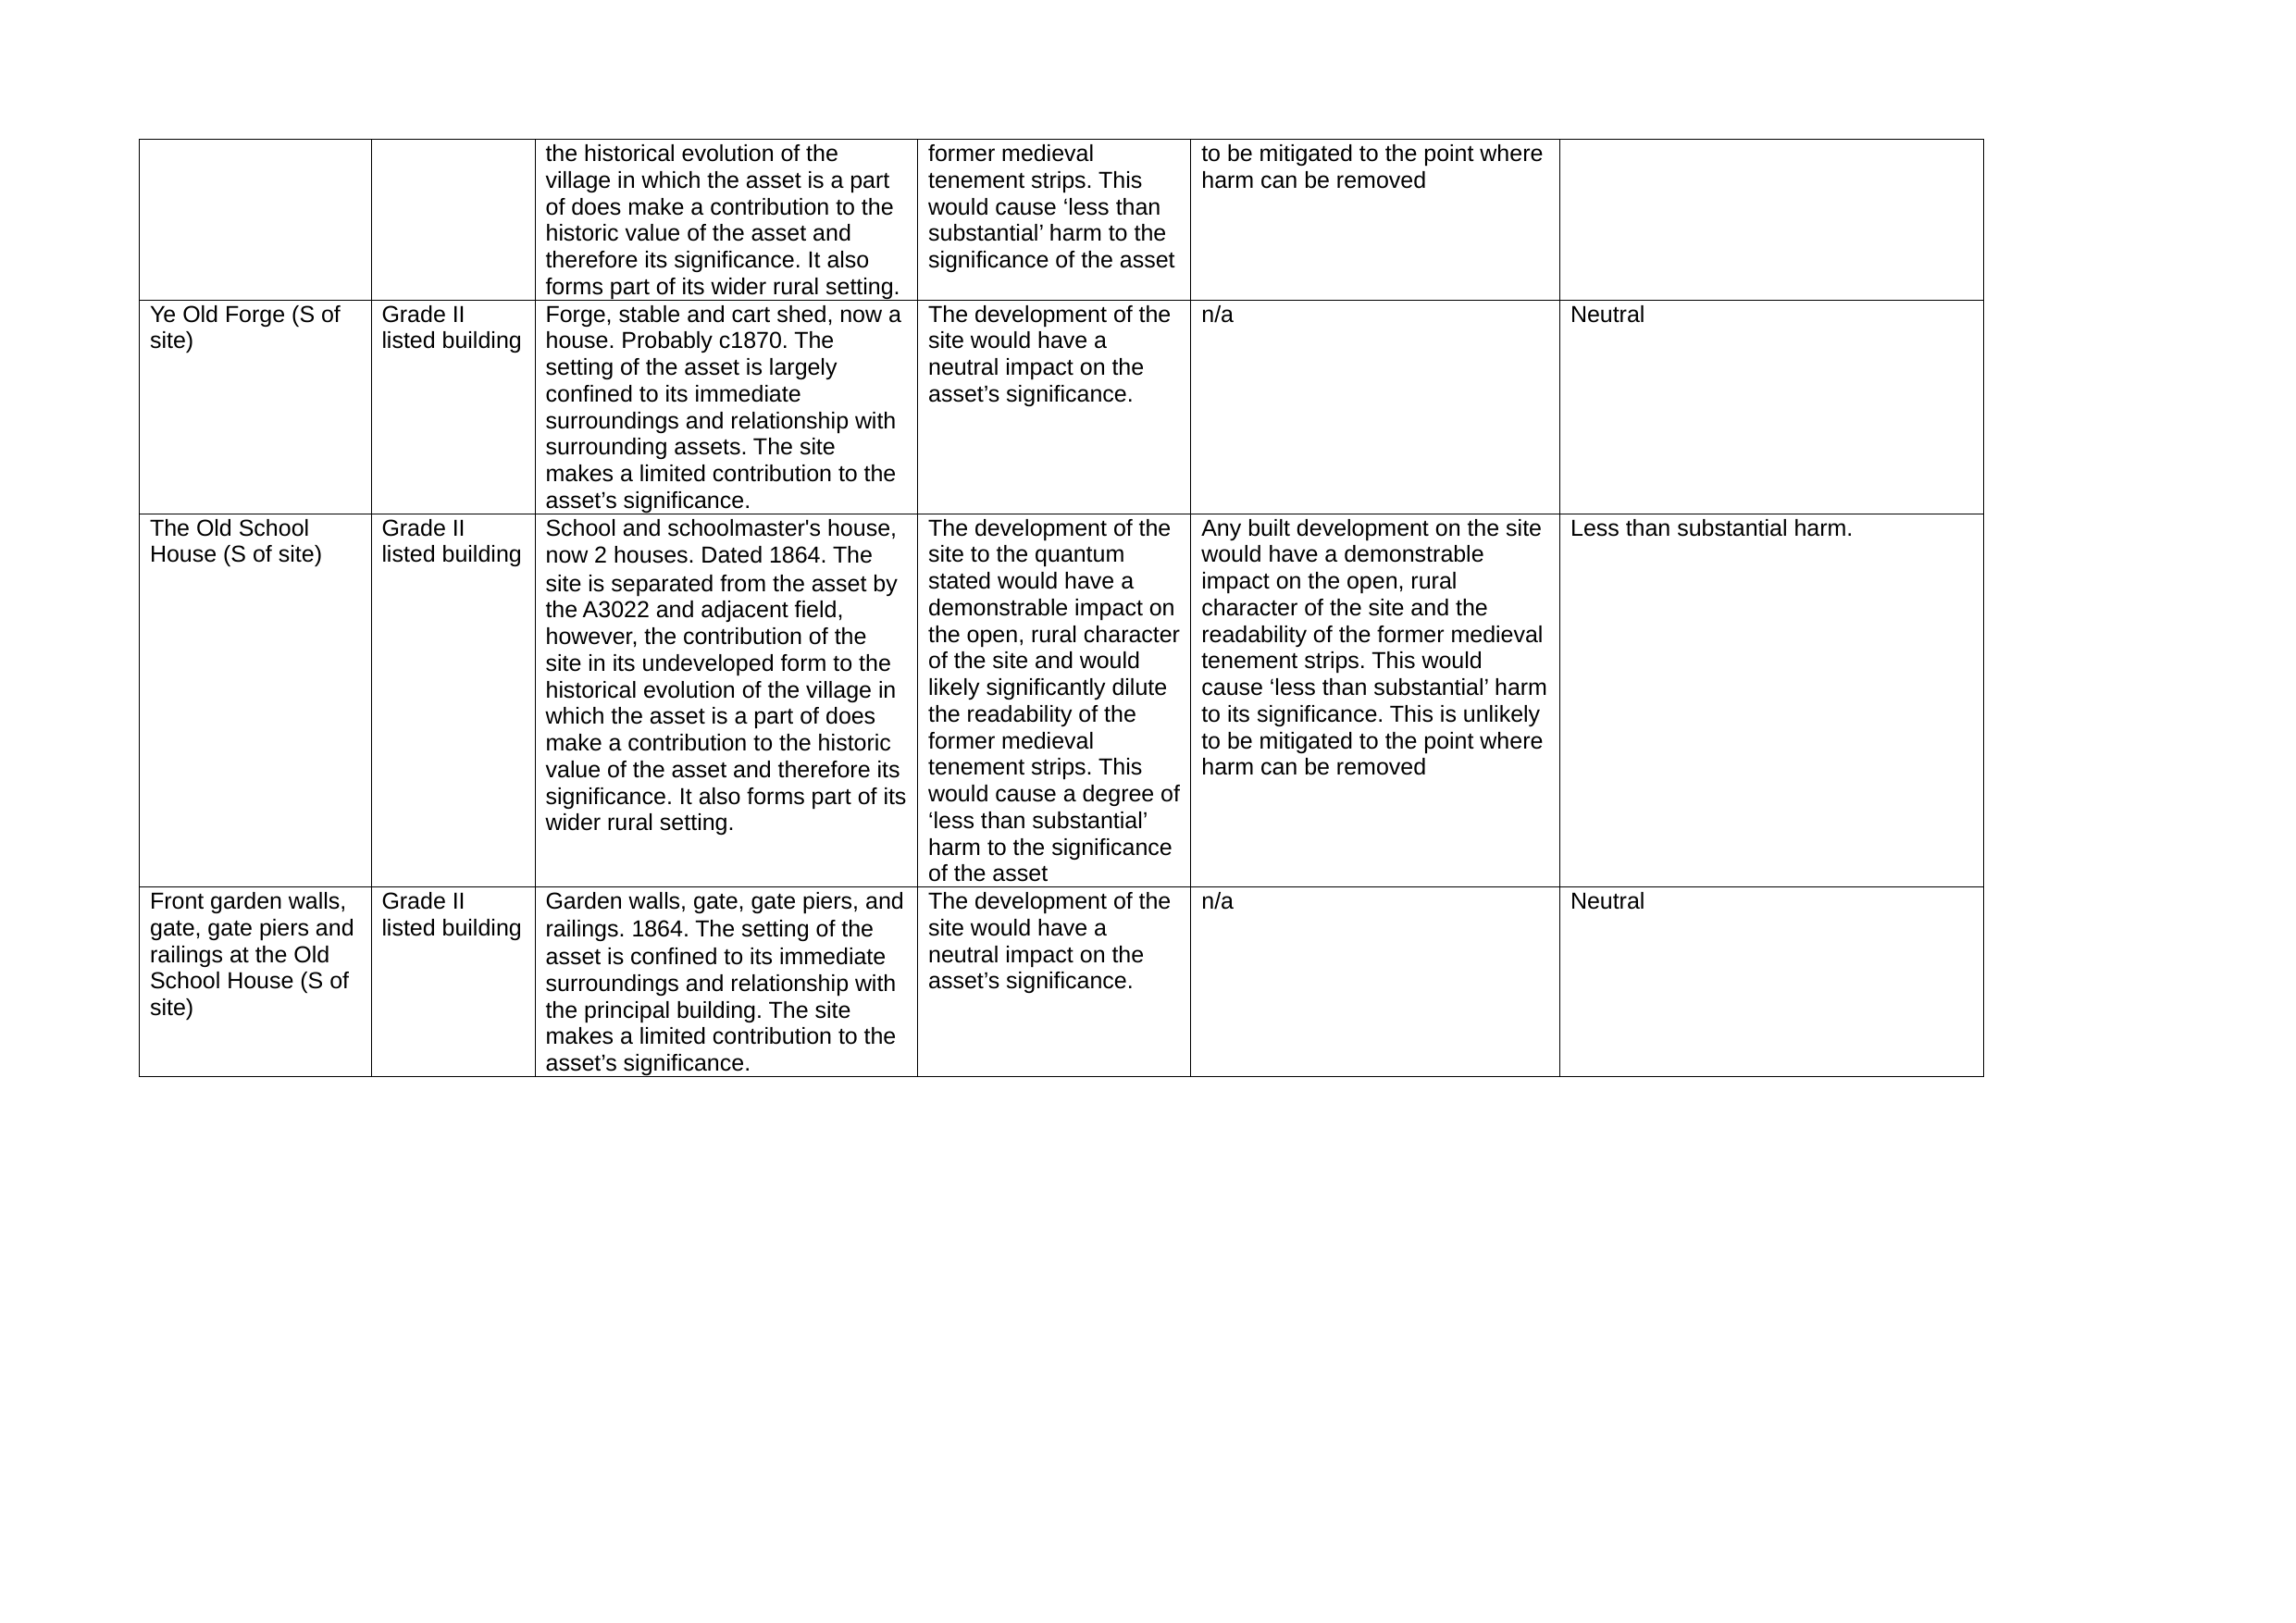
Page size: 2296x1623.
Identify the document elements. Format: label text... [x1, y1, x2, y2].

table_cell Garden walls, gate, gate piers, and railings. 1864. The setting of the asset is confined to its immediate surroundings and relationship with the principal building. The site makes a limited contribution to the asset’s significance. [536, 887, 917, 1076]
table_cell Grade II listed building [372, 514, 535, 886]
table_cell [140, 140, 371, 299]
table_cell Neutral [1560, 887, 1983, 1076]
table_cell Grade II listed building [372, 887, 535, 1076]
table_cell The development of the site would have a neutral impact on the asset’s significance. [918, 301, 1190, 513]
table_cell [372, 140, 535, 299]
table_cell The Old School House (S of site) [140, 514, 371, 886]
table_cell School and schoolmaster's house, now 2 houses. Dated 1864. The site is separated from the asset by the A3022 and adjacent field, however, the contribution of the site in its undeveloped form to the historical evolution of the village in which the asset is a part of does make a contribution to the historic value of the asset and therefore its significance. It also forms part of its wider rural setting. [536, 514, 917, 886]
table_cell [1560, 140, 1983, 299]
table_cell n/a [1191, 301, 1559, 513]
table_cell The development of the site to the quantum stated would have a demonstrable impact on the open, rural character of the site and would likely significantly dilute the readability of the former medieval tenement strips. This would cause a degree of ‘less than substantial’ harm to the significance of the asset [918, 514, 1190, 886]
table_cell Ye Old Forge (S of site) [140, 301, 371, 513]
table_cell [536, 140, 917, 299]
table_cell Front garden walls, gate, gate piers and railings at the Old School House (S of site) [140, 887, 371, 1076]
table_cell n/a [1191, 887, 1559, 1076]
table_cell Less than substantial harm. [1560, 514, 1983, 886]
table_cell The development of the site would have a neutral impact on the asset’s significance. [918, 887, 1190, 1076]
table_cell Forge, stable and cart shed, now a house. Probably c1870. The setting of the asset is largely confined to its immediate surroundings and relationship with surrounding assets. The site makes a limited contribution to the asset’s significance. [536, 301, 917, 513]
table_cell Grade II listed building [372, 301, 535, 513]
table_cell Neutral [1560, 301, 1983, 513]
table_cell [1191, 140, 1559, 299]
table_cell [918, 140, 1190, 299]
